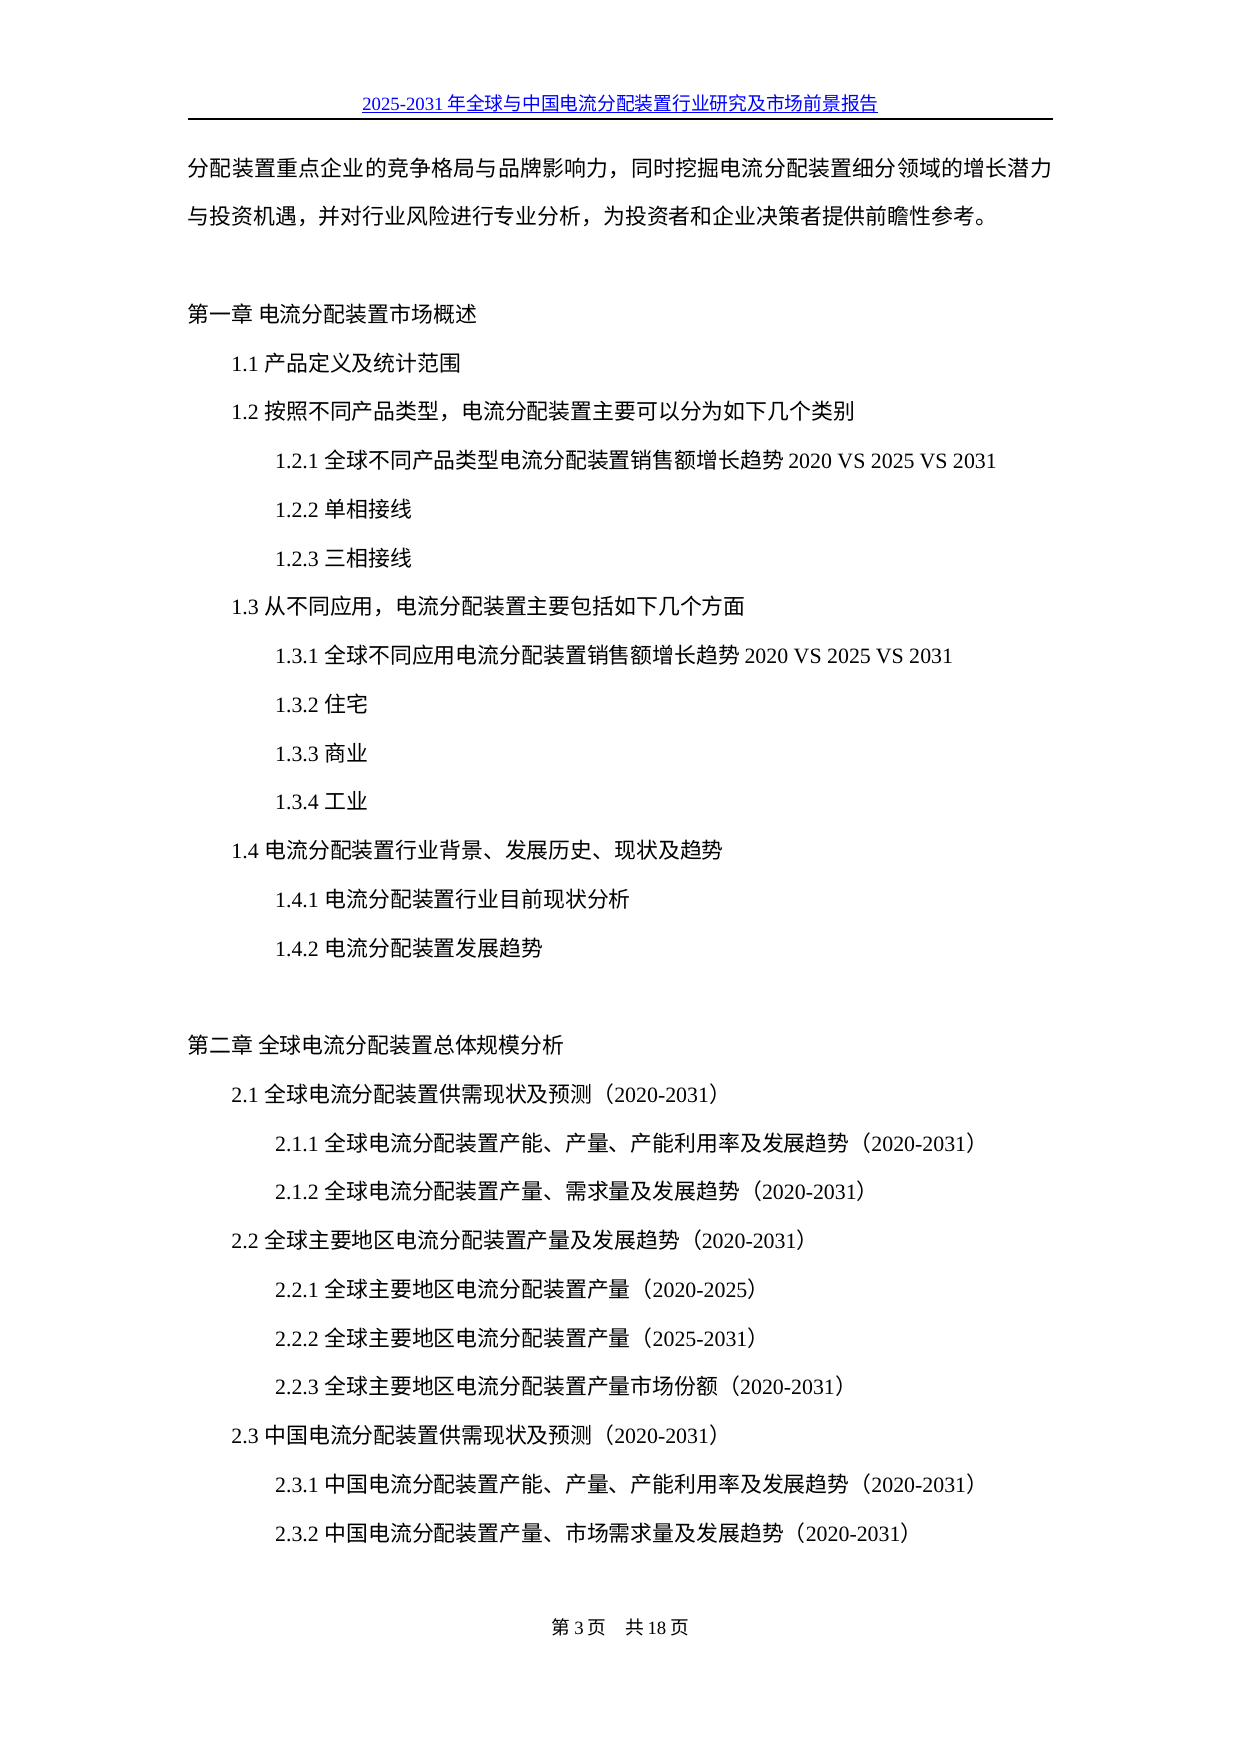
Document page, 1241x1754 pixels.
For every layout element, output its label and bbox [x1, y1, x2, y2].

text [187, 150, 1053, 1548]
